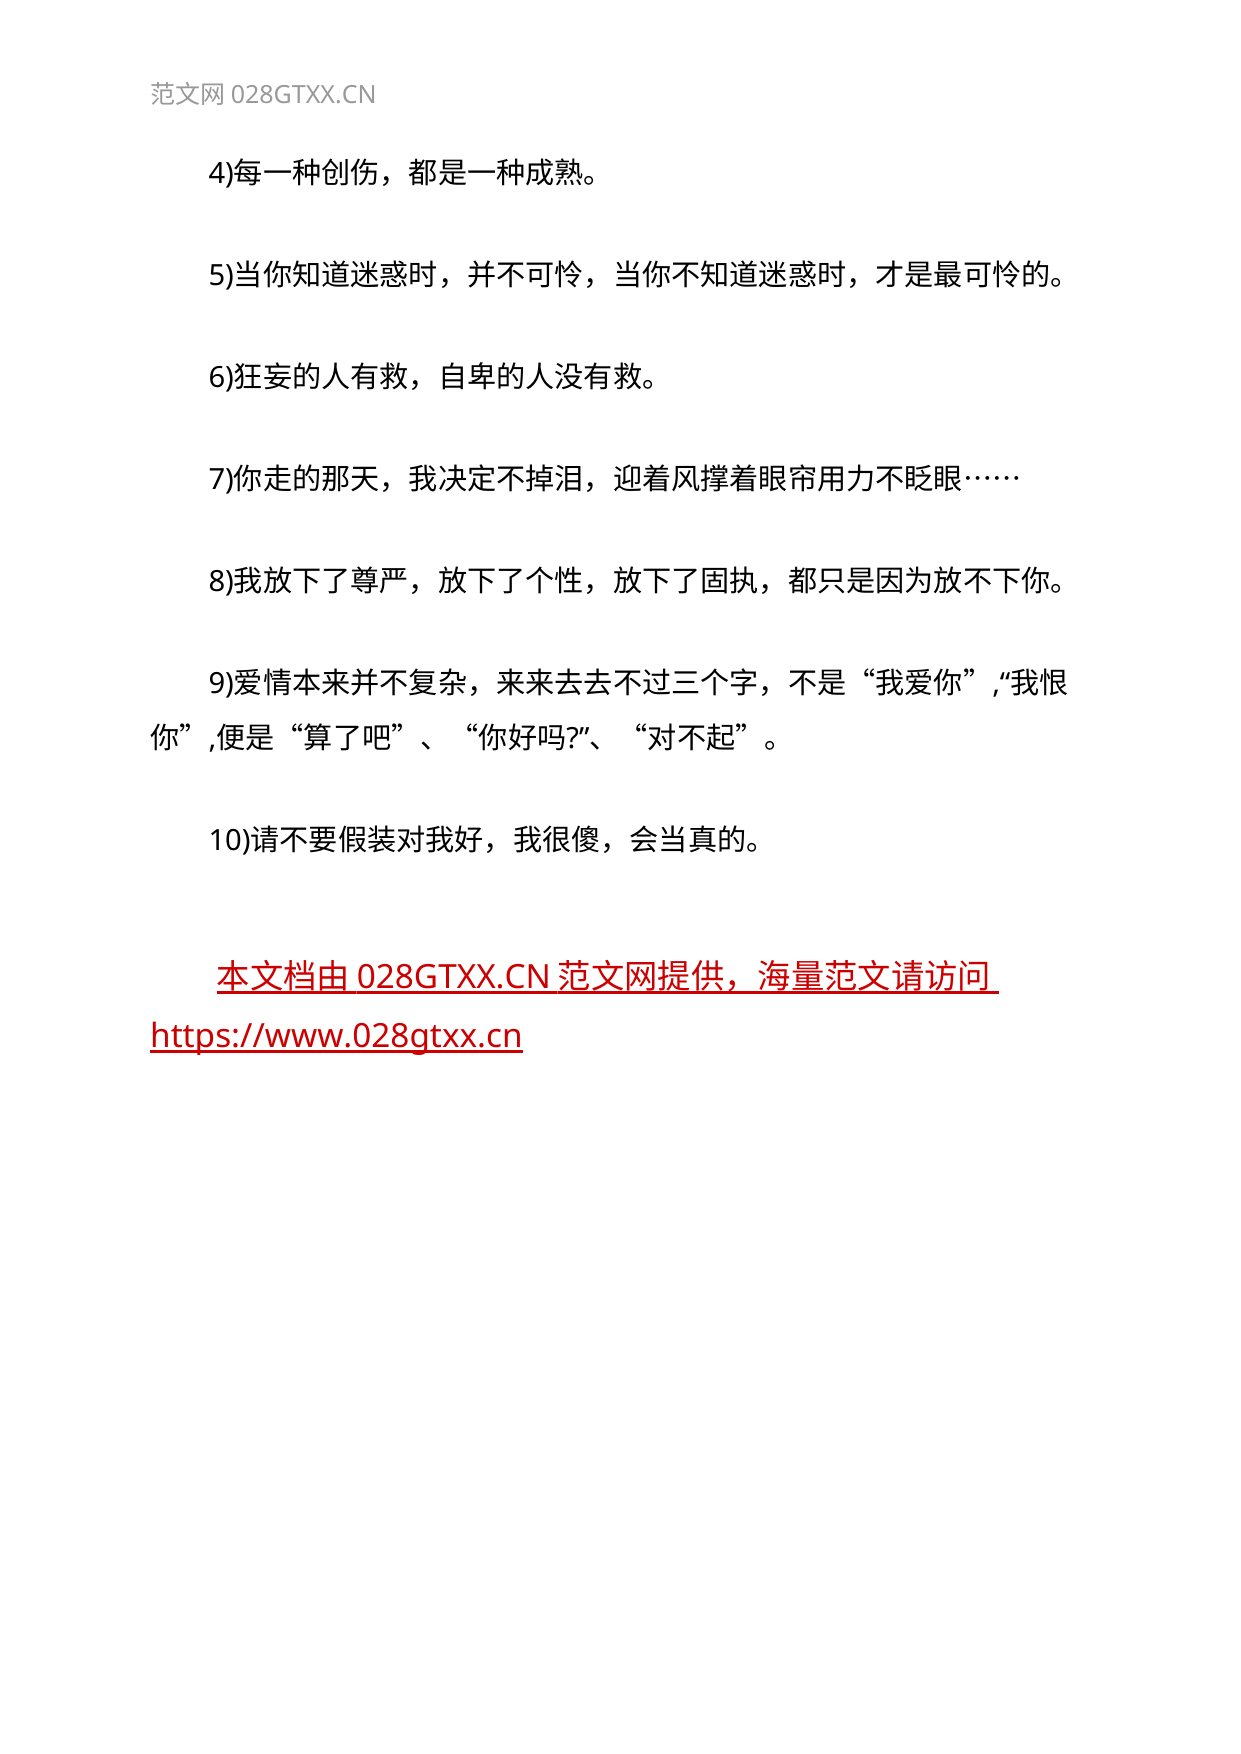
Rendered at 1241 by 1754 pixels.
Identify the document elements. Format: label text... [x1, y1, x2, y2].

text 10)请不要假装对我好，我很傻，会当真的。 [150, 817, 1090, 859]
text 6)狂妄的人有救，自卑的人没有救。 [150, 354, 1090, 396]
text 5)当你知道迷惑时，并不可怜，当你不知道迷惑时，才是最可怜的。 [150, 252, 1090, 294]
text 9)爱情本来并不复杂，来来去去不过三个字，不是“我爱你”,“我恨你”,便是“算了吧”、“你好吗?”、“对不起”。 [150, 660, 1090, 757]
text 7)你走的那天，我决定不掉泪，迎着风撑着眼帘用力不眨眼…… [150, 456, 1090, 498]
text 本文档由028GTXX.CN范文网提供，海量范文请访问 https://www.028gtxx.cn [150, 950, 1090, 1057]
text 8)我放下了尊严，放下了个性，放下了固执，都只是因为放不下你。 [150, 558, 1090, 600]
text 4)每一种创伤，都是一种成熟。 [150, 150, 1090, 192]
